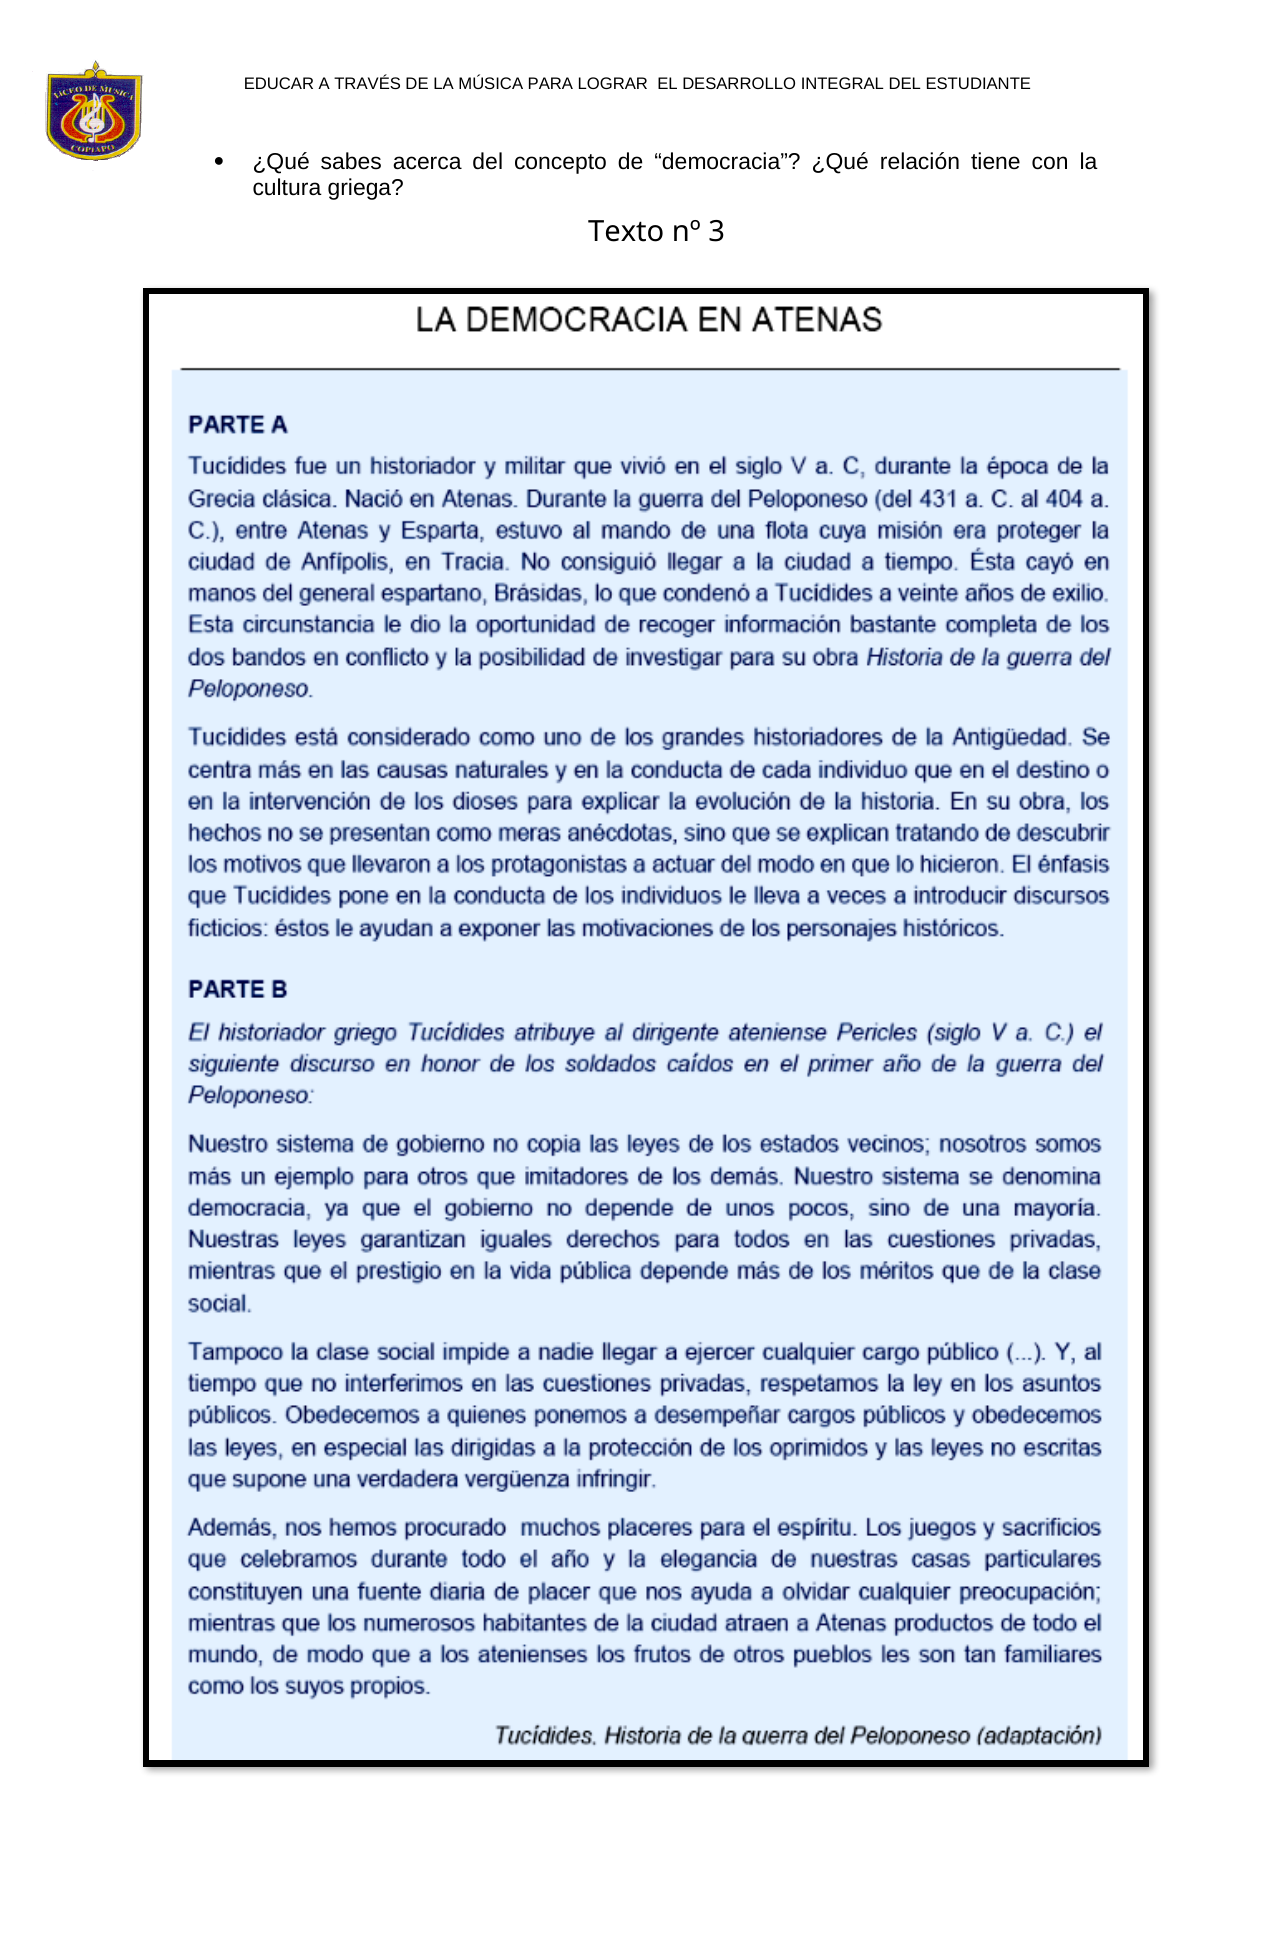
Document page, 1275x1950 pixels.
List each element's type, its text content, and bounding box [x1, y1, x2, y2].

list ¿Qué sabes acerca del concepto de “democracia”? ¿Qué relación tiene con la cultura griega? [215, 148, 1098, 200]
picture [25, 50, 162, 171]
